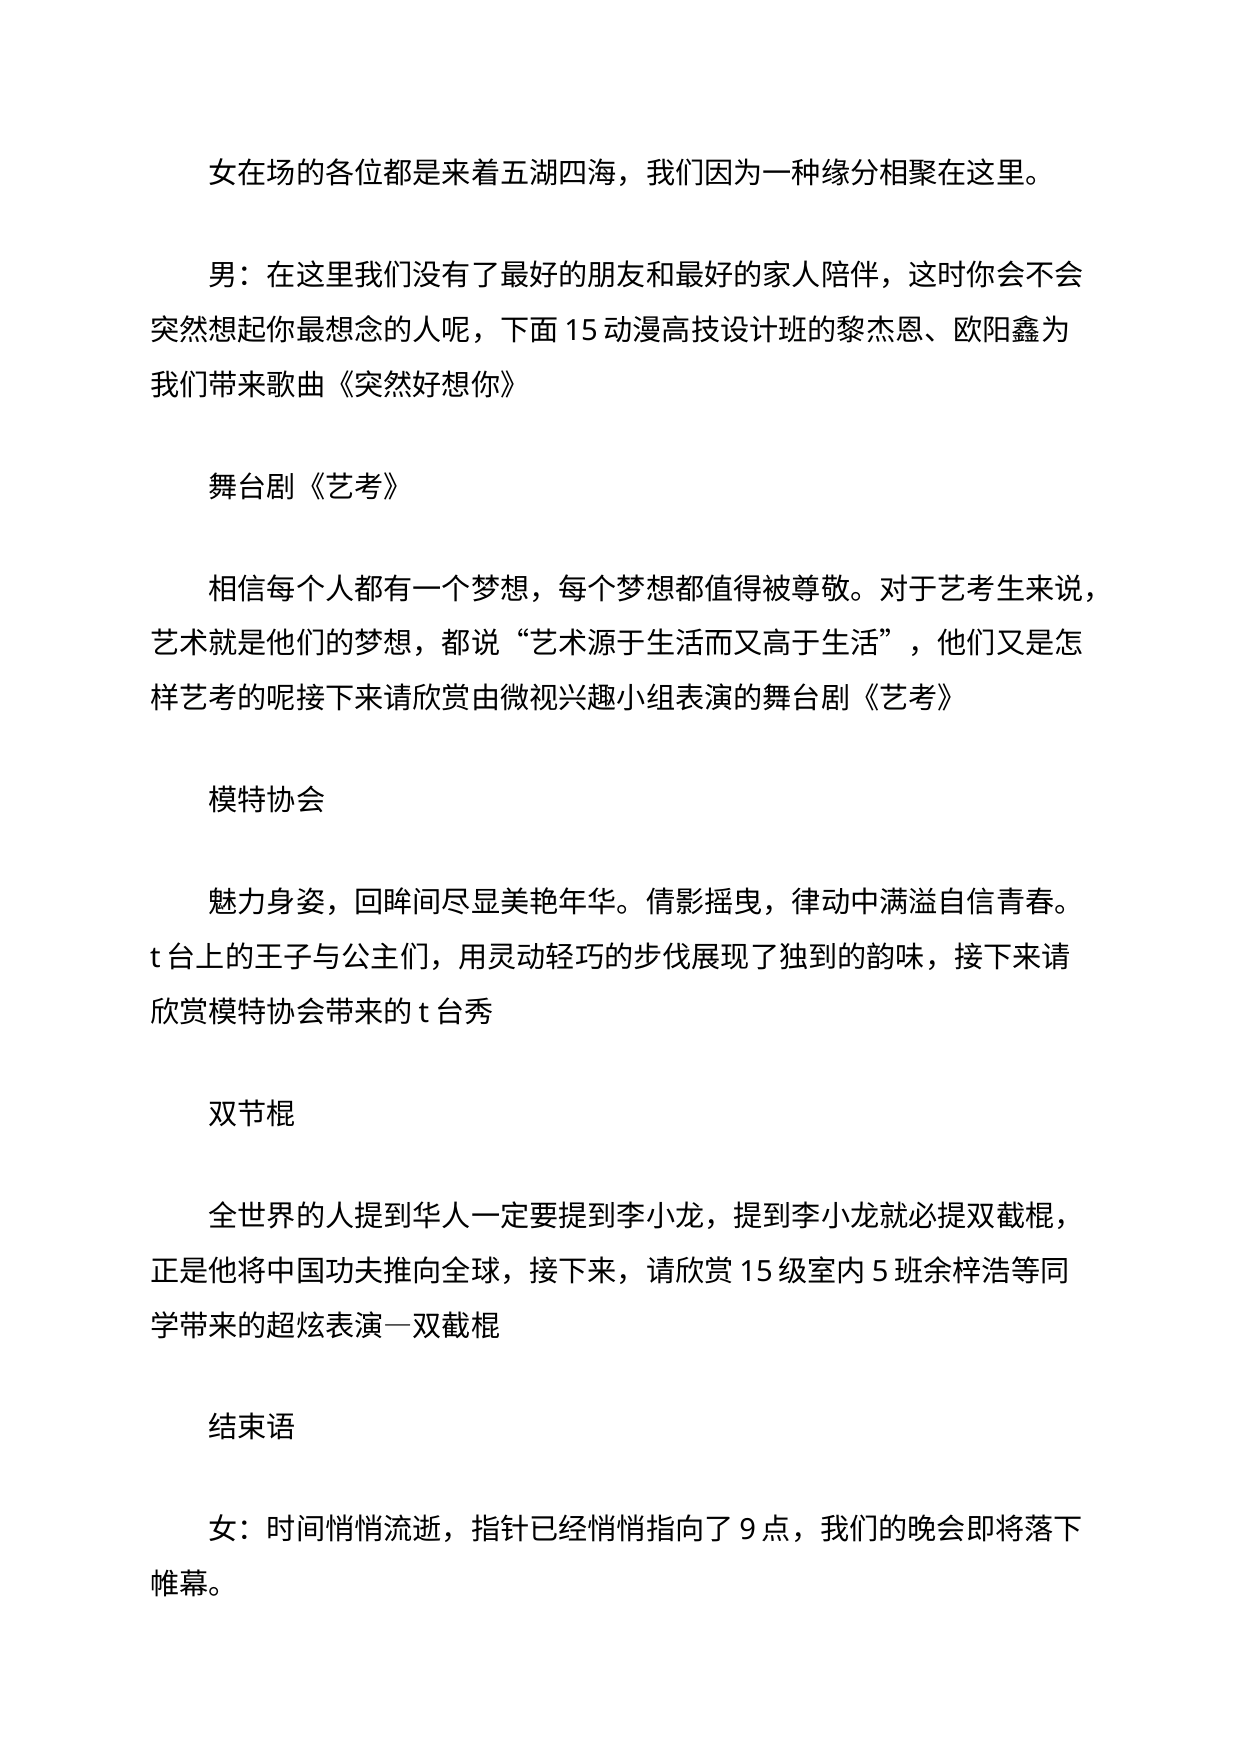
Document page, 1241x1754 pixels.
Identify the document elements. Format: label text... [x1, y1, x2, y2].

text 相信每个人都有一个梦想，每个梦想都值得被尊敬。对于艺考生来说，艺术就是他们的梦想，都说“艺术源于生活而又高于生活”，他们又是怎样艺考的呢接下来请欣赏由微视兴趣小组表演的舞台剧《艺考》 [150, 565, 1090, 717]
text 女：时间悄悄流逝，指针已经悄悄指向了9点，我们的晚会即将落下帷幕。 [150, 1506, 1090, 1603]
text 魅力身姿，回眸间尽显美艳年华。倩影摇曳，律动中满溢自信青春。t台上的王子与公主们，用灵动轻巧的步伐展现了独到的韵味，接下来请欣赏模特协会带来的t台秀 [150, 878, 1090, 1031]
text 双节棍 [150, 1090, 1090, 1133]
text 模特协会 [150, 777, 1090, 819]
text 结束语 [150, 1404, 1090, 1446]
text 女在场的各位都是来着五湖四海，我们因为一种缘分相聚在这里。 [150, 150, 1090, 192]
text 舞台剧《艺考》 [150, 463, 1090, 506]
text 全世界的人提到华人一定要提到李小龙，提到李小龙就必提双截棍，正是他将中国功夫推向全球，接下来，请欣赏15级室内5班余梓浩等同学带来的超炫表演—双截棍 [150, 1192, 1090, 1344]
text 男：在这里我们没有了最好的朋友和最好的家人陪伴，这时你会不会突然想起你最想念的人呢，下面15动漫高技设计班的黎杰恩、欧阳鑫为我们带来歌曲《突然好想你》 [150, 252, 1090, 404]
